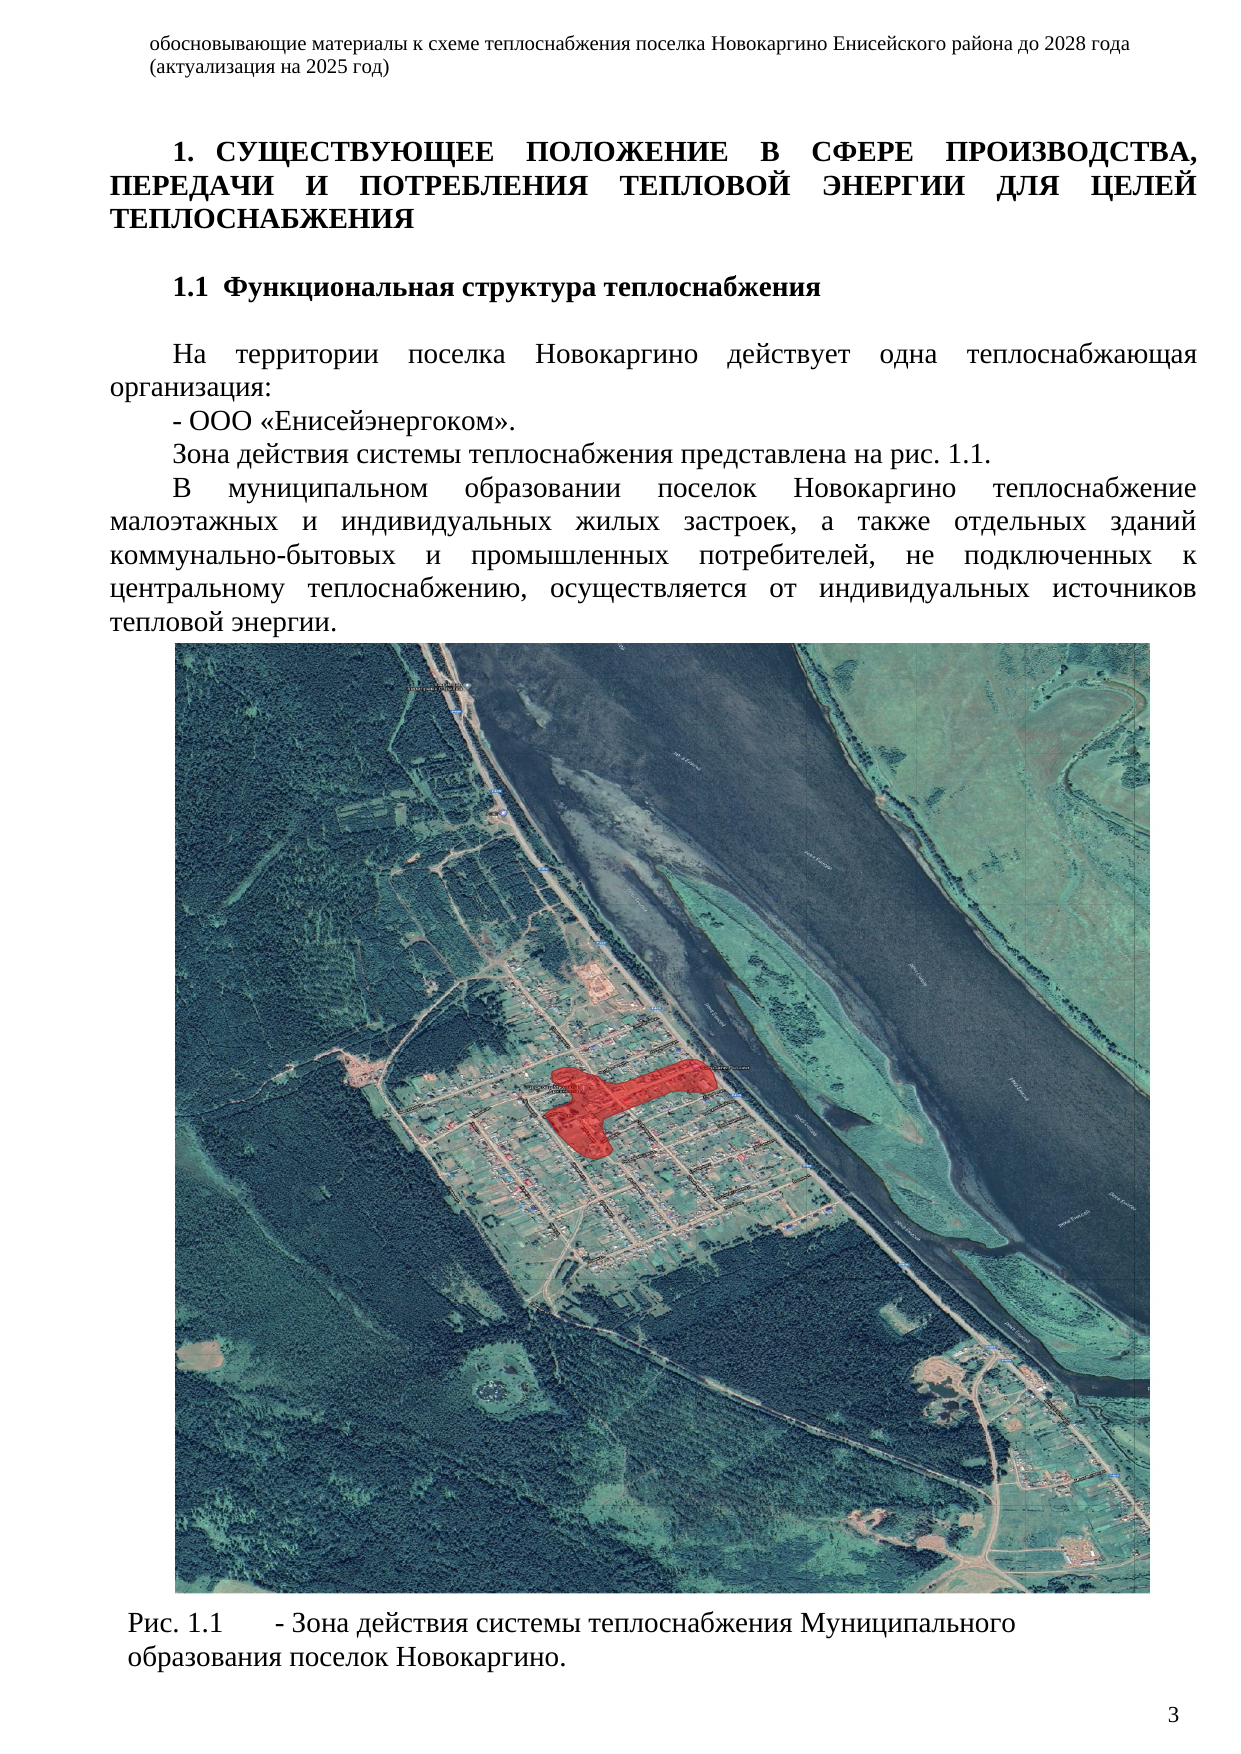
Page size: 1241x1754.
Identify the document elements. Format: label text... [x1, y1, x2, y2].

picture [165, 638, 1158, 1601]
list Функциональная структура теплоснабжения [109, 269, 1198, 302]
text Рис. 1.1 - Зона действия системы теплоснабжения Муниципального [127, 1606, 1216, 1640]
list СУЩЕСТВУЮЩЕЕ ПОЛОЖЕНИЕ В СФЕРЕ ПРОИЗВОДСТВА, ПЕРЕДАЧИ И ПОТРЕБЛЕНИЯ ТЕПЛОВОЙ ЭНЕРГИИ ДЛЯ ЦЕЛЕЙ ТЕПЛОСНАБЖЕНИЯ [109, 134, 1198, 235]
text образования поселок Новокаргино. [127, 1640, 1216, 1674]
text В муниципальном образовании поселок Новокаргино теплоснабжение малоэтажных и индивидуальных жилых застроек, а также отдельных зданий коммунально-бытовых и промышленных потребителей, не подключенных к центральному теплоснабжению, осуществляется от индивидуальных источников тепловой энергии. [109, 470, 1198, 638]
text - ООО «Енисейэнергоком». [109, 403, 1198, 436]
text На территории поселка Новокаргино действует одна теплоснабжающая организация: [109, 336, 1198, 403]
text Зона действия системы теплоснабжения представлена на рис. 1.1. [109, 436, 1198, 470]
